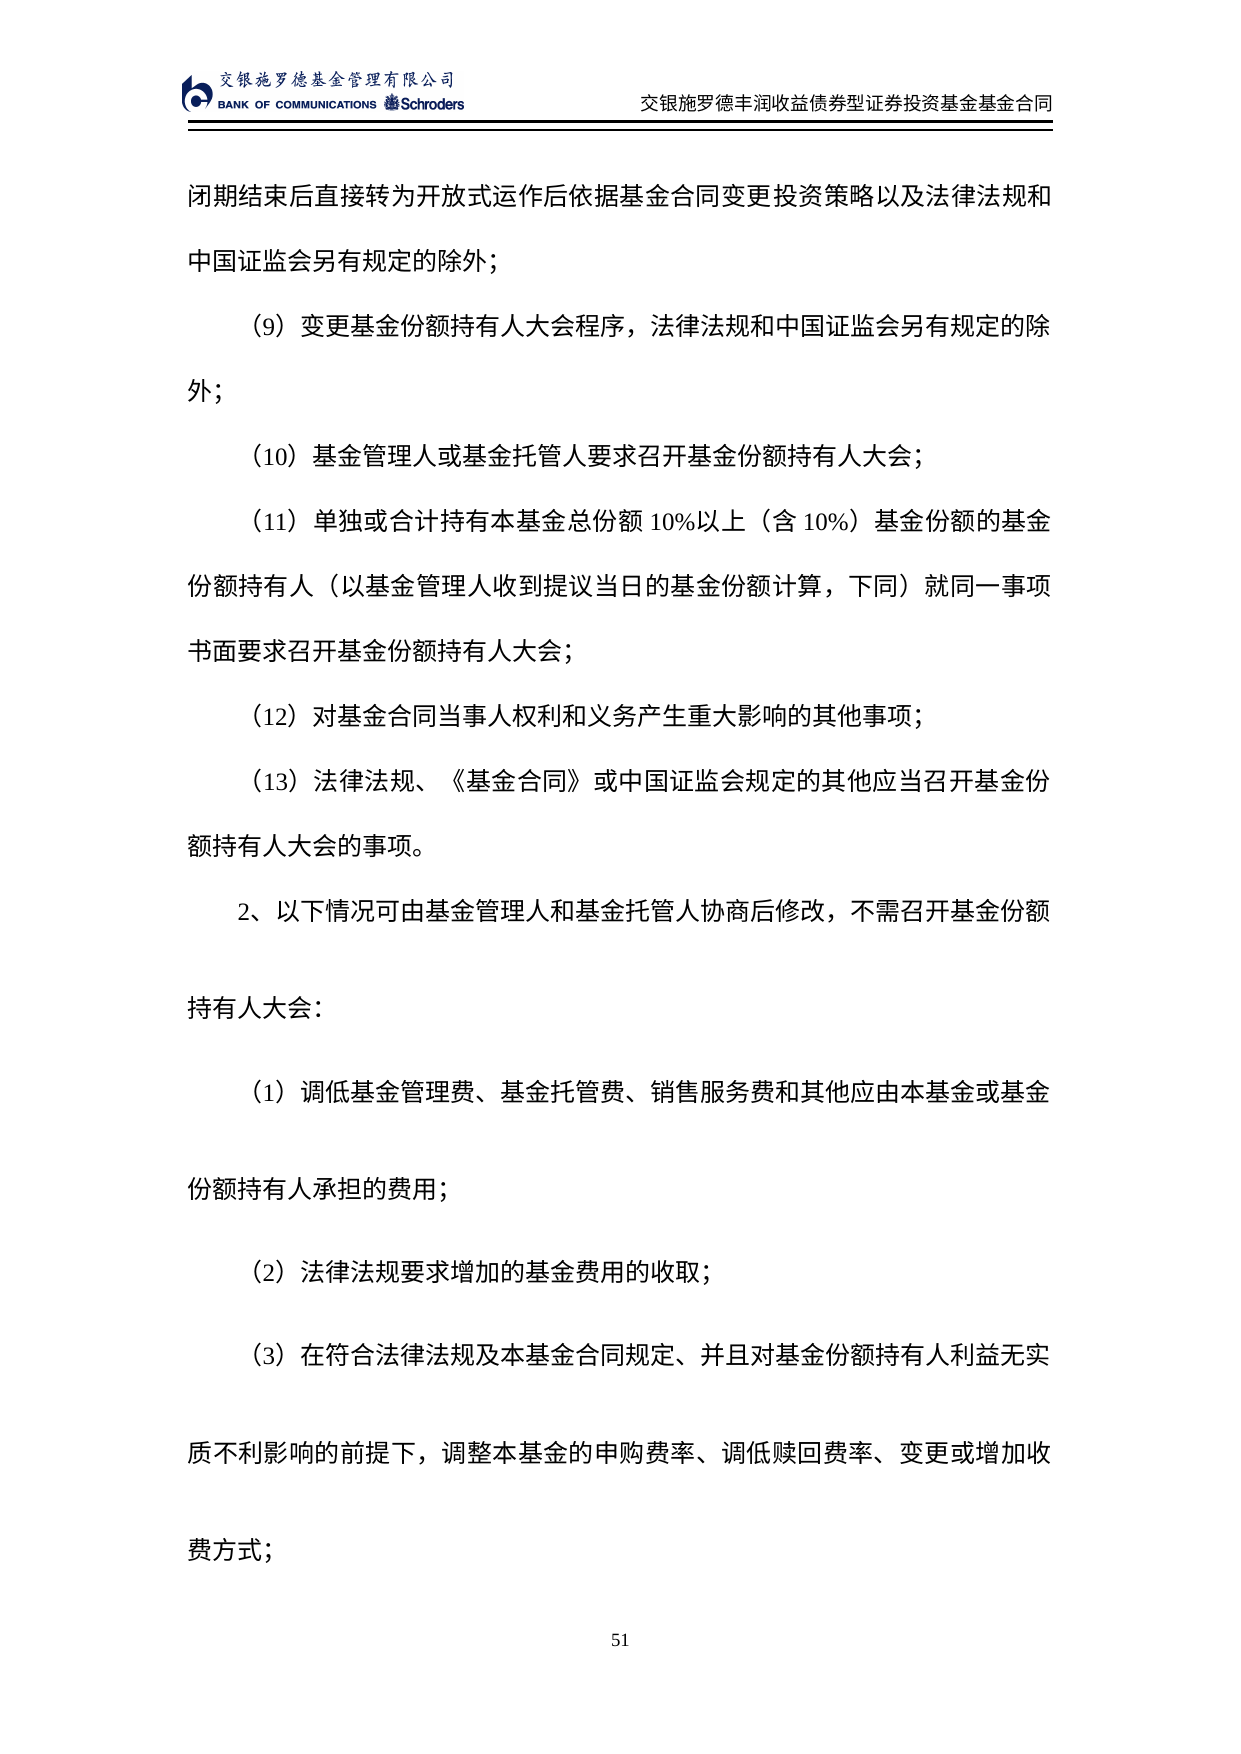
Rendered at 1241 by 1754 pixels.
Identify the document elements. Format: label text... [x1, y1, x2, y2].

text （12）对基金合同当事人权利和义务产生重大影响的其他事项； [187, 682, 1053, 747]
text （1）调低基金管理费、基金托管费、销售服务费和其他应由本基金或基金份额持有人承担的费用； [187, 1058, 1053, 1220]
text （3）在符合法律法规及本基金合同规定、并且对基金份额持有人利益无实质不利影响的前提下，调整本基金的申购费率、调低赎回费率、变更或增加收费方式； [187, 1321, 1053, 1581]
picture [182, 71, 464, 112]
text （11）单独或合计持有本基金总份额10%以上（含10%）基金份额的基金份额持有人（以基金管理人收到提议当日的基金份额计算，下同）就同一事项书面要求召开基金份额持有人大会； [187, 487, 1053, 682]
text 2、以下情况可由基金管理人和基金托管人协商后修改，不需召开基金份额持有人大会： [187, 877, 1053, 1039]
text （2）法律法规要求增加的基金费用的收取； [187, 1238, 1053, 1303]
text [187, 162, 1053, 292]
text （10）基金管理人或基金托管人要求召开基金份额持有人大会； [187, 422, 1053, 487]
text （13）法律法规、《基金合同》或中国证监会规定的其他应当召开基金份额持有人大会的事项。 [187, 747, 1053, 877]
text （9）变更基金份额持有人大会程序，法律法规和中国证监会另有规定的除外； [187, 292, 1053, 422]
